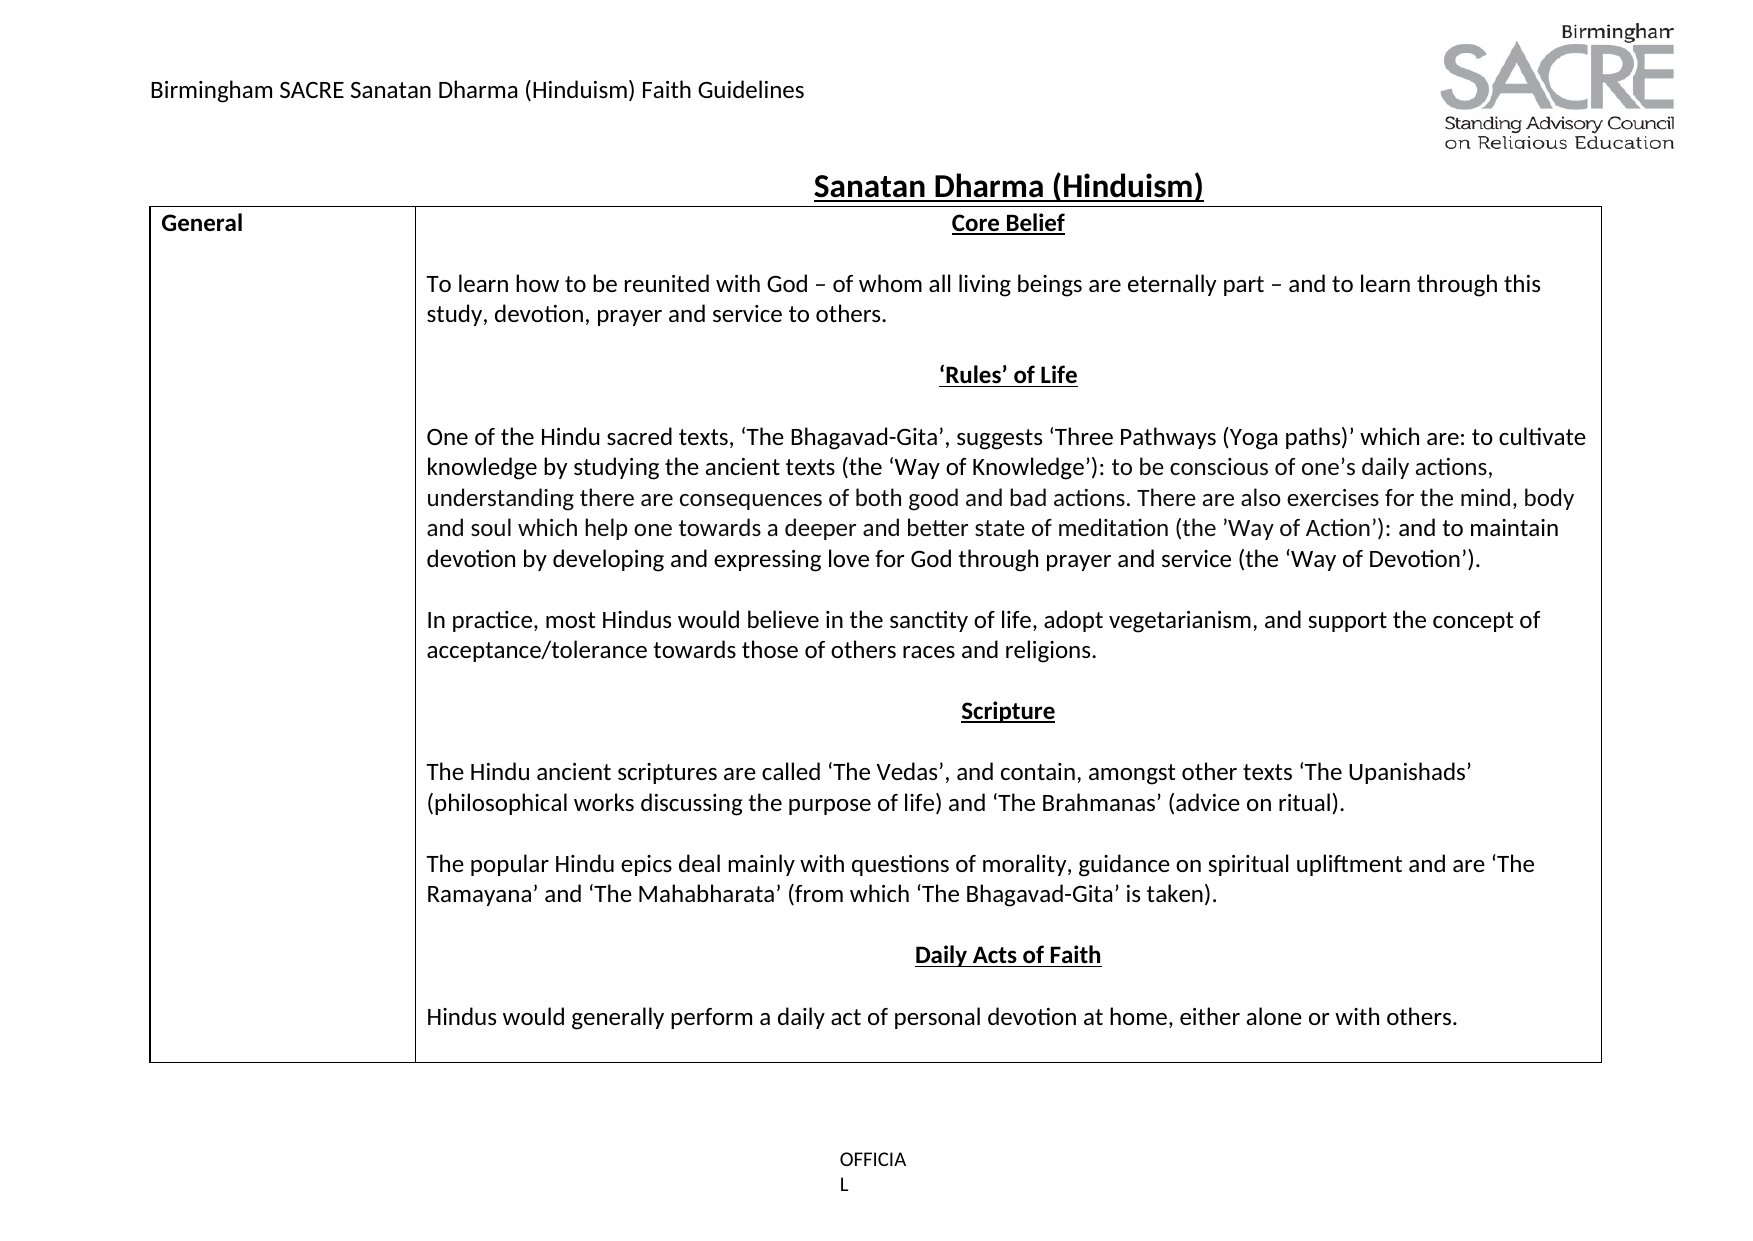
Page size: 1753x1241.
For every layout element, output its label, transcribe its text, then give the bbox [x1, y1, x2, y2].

subtitle Sanatan Dharma (Hinduism) [150, 165, 1602, 206]
picture [1440, 23, 1674, 149]
table_header General [151, 207, 415, 1062]
